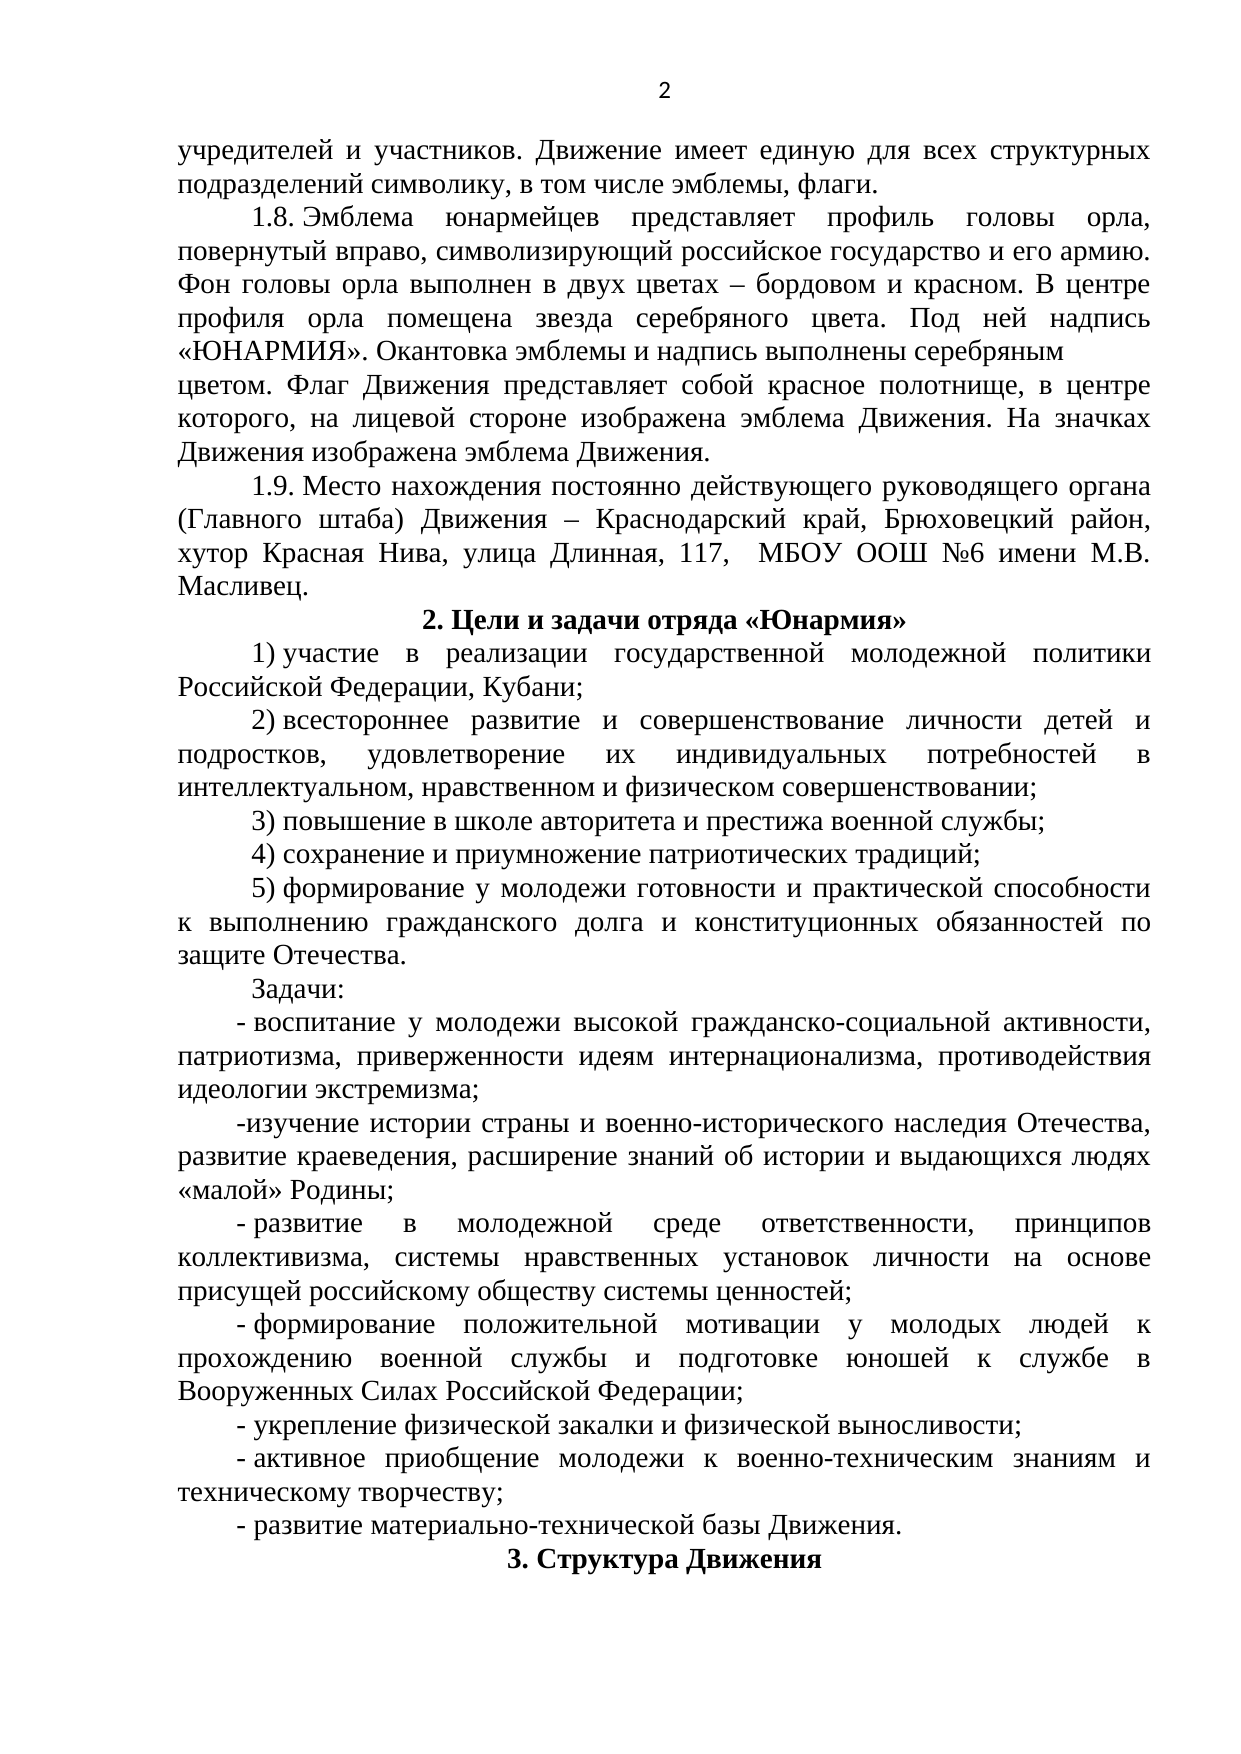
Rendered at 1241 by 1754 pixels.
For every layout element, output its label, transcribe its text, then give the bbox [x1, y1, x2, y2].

text 2) всестороннее развитие и совершенствование личности детей и подростков, удовлетворение их индивидуальных потребностей в интеллектуальном, нравственном и физическом совершенствовании; [177, 702, 1152, 803]
text 1.9. Место нахождения постоянно действующего руководящего органа (Главного штаба) Движения – Краснодарский край, Брюховецкий район, хутор Красная Нива, улица Длинная, 117, МБОУ ООШ №6 имени М.В. Масливец. [177, 468, 1152, 602]
text 1.8. Эмблема юнармейцев представляет профиль головы орла, повернутый вправо, символизирующий российское государство и его армию. Фон головы орла выполнен в двух цветах – бордовом и красном. В центре профиля орла помещена звезда серебряного цвета. Под ней надпись «ЮНАРМИЯ». Окантовка эмблемы и надпись выполнены серебряным цветом. Флаг Движения представляет собой красное полотнище, в центре которого, на лицевой стороне изображена эмблема Движения. На значках Движения изображена эмблема Движения. [177, 199, 1152, 468]
text 3) повышение в школе авторитета и престижа военной службы; [177, 803, 1152, 837]
text 4) сохранение и приумножение патриотических традиций; [177, 837, 1152, 870]
text 1) участие в реализации государственной молодежной политики Российской Федерации, Кубани; [177, 635, 1152, 702]
text 2. Цели и задачи отряда «Юнармия» [177, 602, 1152, 635]
text - развитие в молодежной среде ответственности, принципов коллективизма, системы нравственных установок личности на основе присущей российскому обществу системы ценностей; [177, 1206, 1152, 1306]
text - активное приобщение молодежи к военно-техническим знаниям и техническому творчеству; [177, 1440, 1152, 1507]
text - воспитание у молодежи высокой гражданско-социальной активности, патриотизма, приверженности идеям интернационализма, противодействия идеологии экстремизма; [177, 1004, 1152, 1105]
text - формирование положительной мотивации у молодых людей к прохождению военной службы и подготовке юношей к службе в Вооруженных Силах Российской Федерации; [177, 1306, 1152, 1407]
text 5) формирование у молодежи готовности и практической способности к выполнению гражданского долга и конституционных обязанностей по защите Отечества. [177, 870, 1152, 971]
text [177, 132, 1152, 199]
text - развитие материально-технической базы Движения. [177, 1507, 1152, 1541]
text - укрепление физической закалки и физической выносливости; [177, 1407, 1152, 1440]
text 3. Структура Движения [177, 1541, 1152, 1574]
text Задачи: [177, 971, 1152, 1004]
text -изучение истории страны и военно-исторического наследия Отечества, развитие краеведения, расширение знаний об истории и выдающихся людях «малой» Родины; [177, 1105, 1152, 1206]
